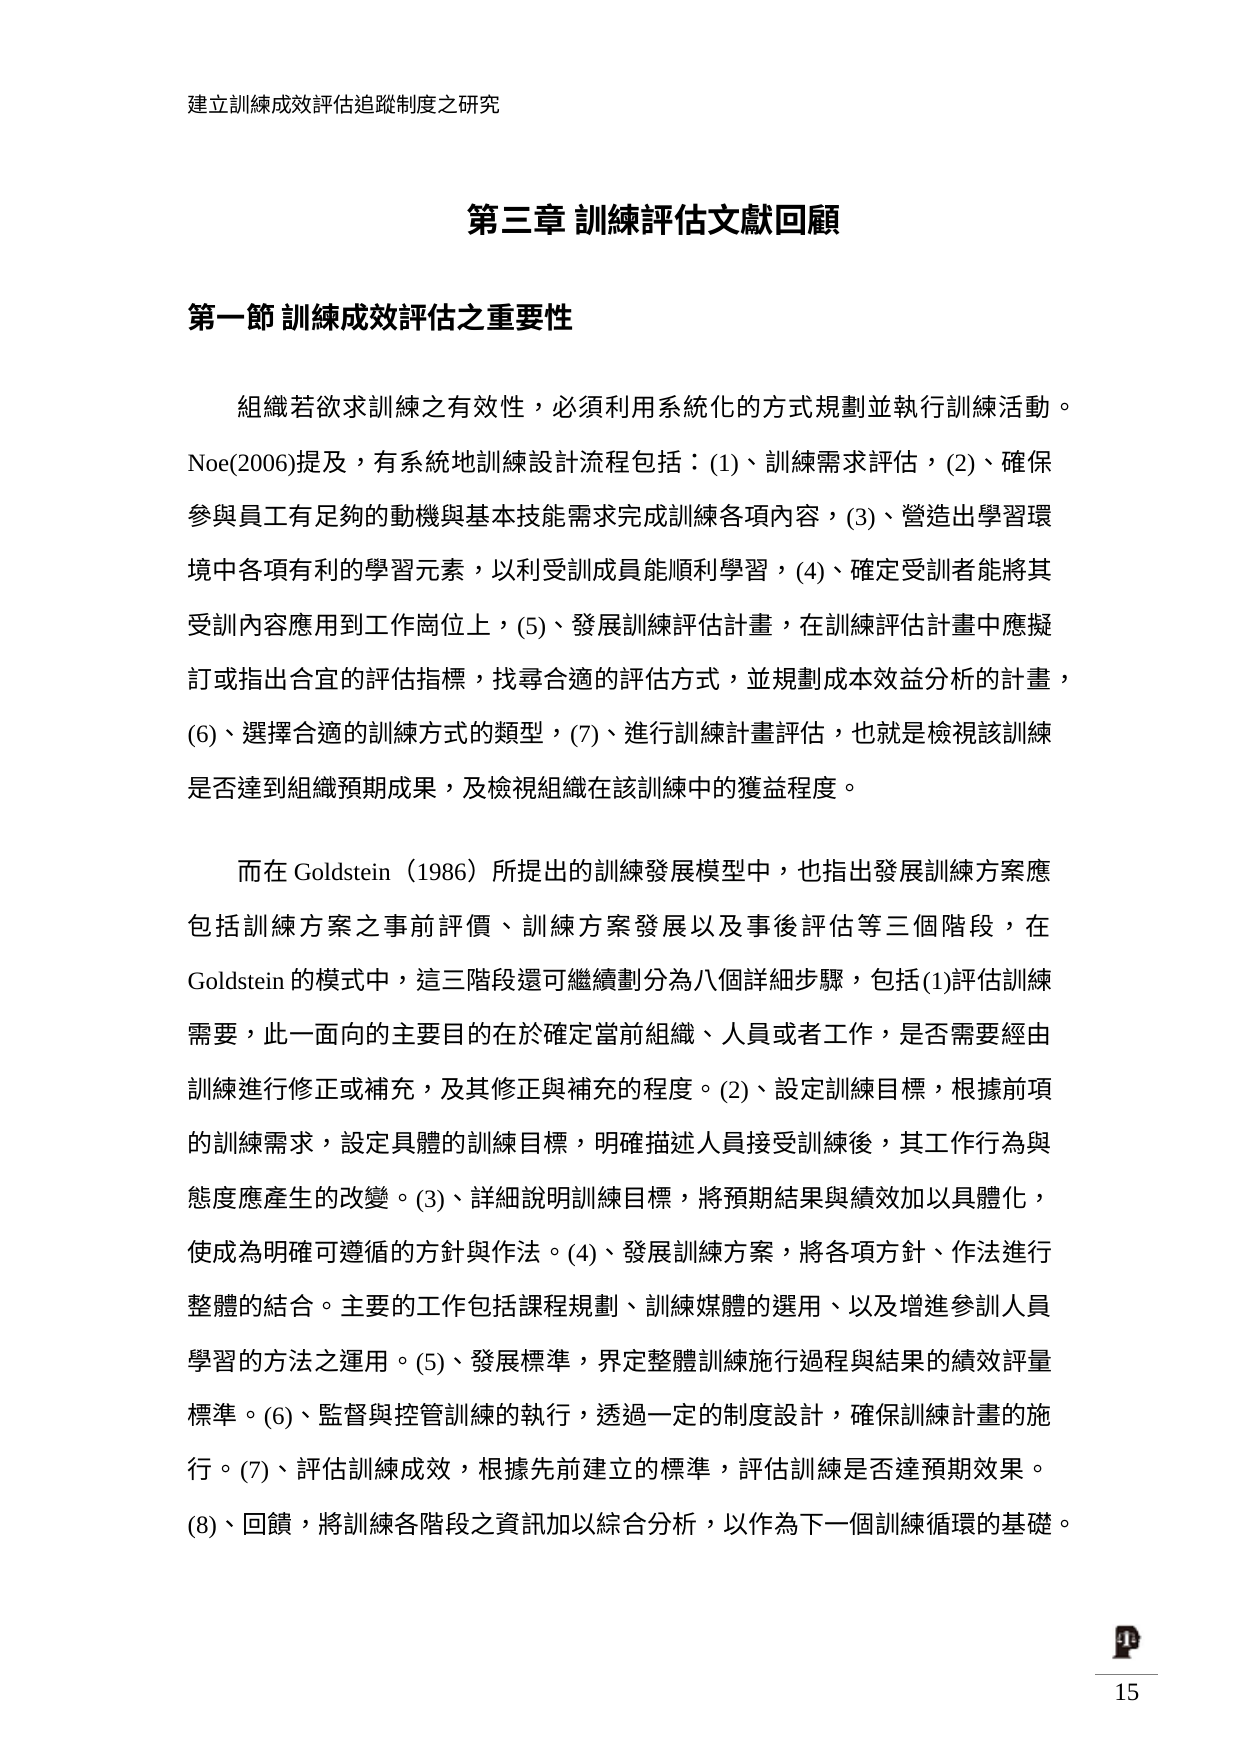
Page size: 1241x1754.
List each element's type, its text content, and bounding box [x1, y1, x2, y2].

picture [1111, 1624, 1145, 1664]
text 第一節 訓練成效評估之重要性 [187, 295, 1053, 337]
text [187, 852, 1053, 1541]
text 組織若欲求訓練之有效性，必須利用系統化的方式規劃並執行訓練活動。Noe(2006)提及，有系統地訓練設計流程包括：(1)、訓練需求評估，(2)、確保參與員工有足夠的動機與基本技能需求完成訓練各項內容，(3)、營造出學習環境中各項有利的學習元素，以利受訓成員能順利學習，(4)、確定受訓者能將其受訓內容應用到工作崗位上，(5)、發展訓練評估計畫，在訓練評估計畫中應擬訂或指出合宜的評估指標，找尋合適的評估方式，並規劃成本效益分析的計畫，(6)、選擇合適的訓練方式的類型，(7)、進行訓練計畫評估，也就是檢視該訓練是否達到組織預期成果，及檢視組織在該訓練中的獲益程度。 [187, 388, 1053, 804]
text 第三章 訓練評估文獻回顧 [187, 194, 1053, 242]
